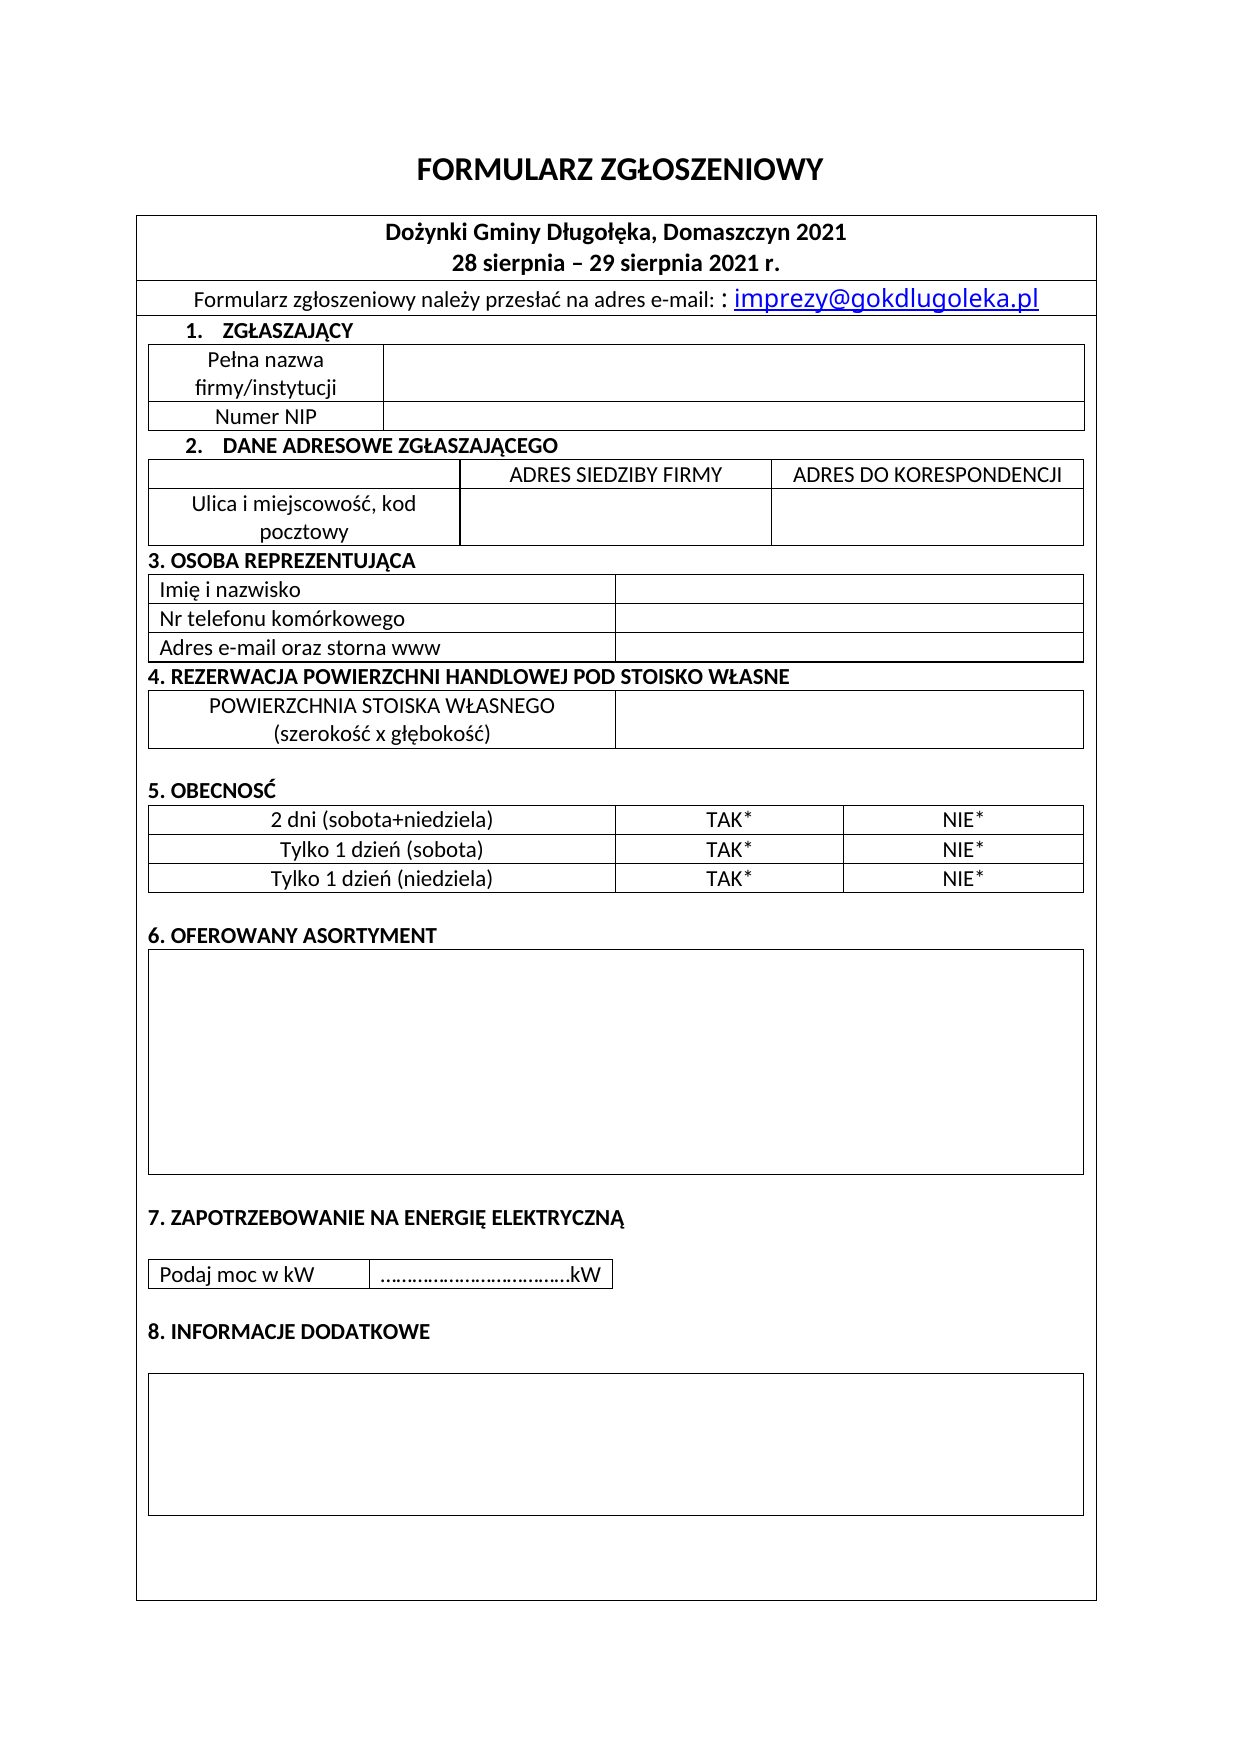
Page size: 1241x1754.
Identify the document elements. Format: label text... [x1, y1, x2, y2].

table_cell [137, 316, 1096, 1599]
table_header Dożynki Gminy Długołęka, Domaszczyn 2021 28 sierpnia – 29 sierpnia 2021 r. [137, 216, 1096, 279]
table_cell Formularz zgłoszeniowy należy przesłać na adres e-mail: : imprezy@gokdlugoleka.pl [137, 281, 1096, 315]
text FORMULARZ ZGŁOSZENIOWY [148, 148, 1093, 188]
